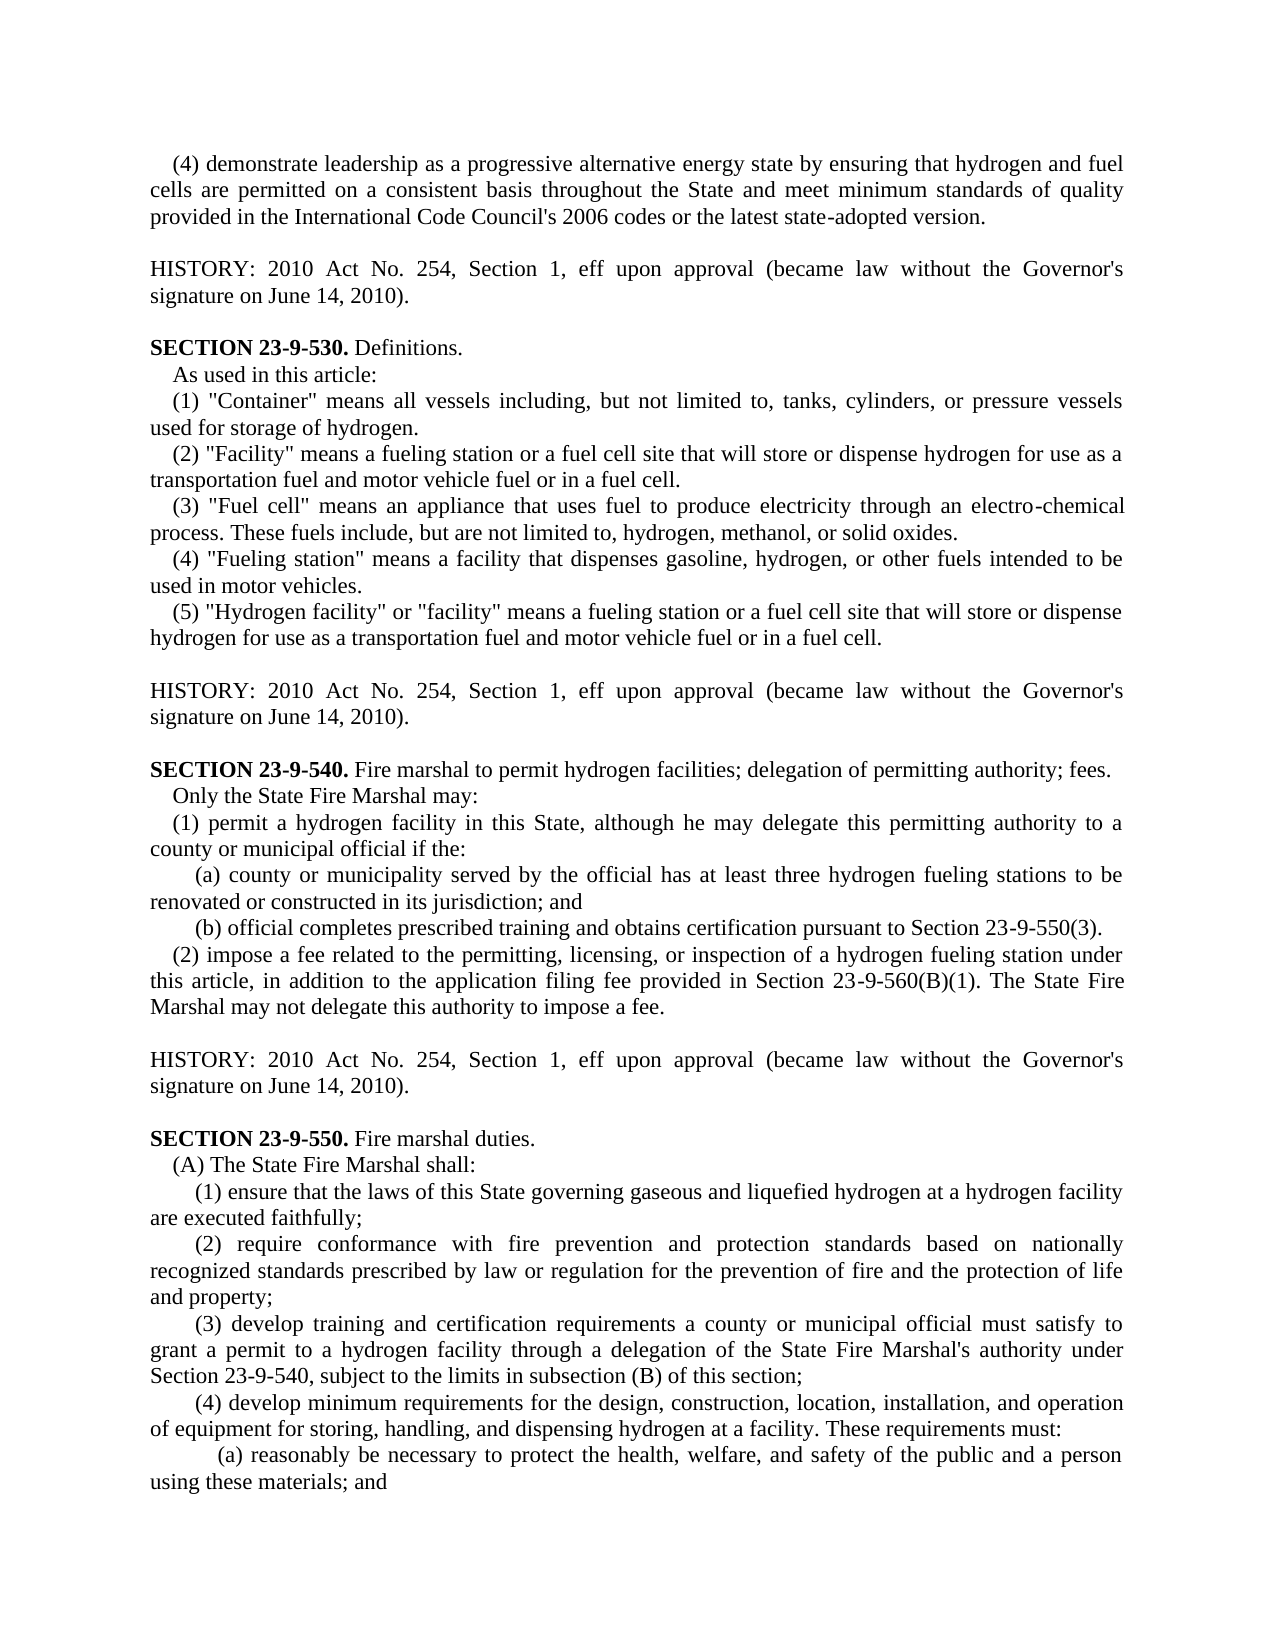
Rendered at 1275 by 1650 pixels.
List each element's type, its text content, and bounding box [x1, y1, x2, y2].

text (4) develop minimum requirements for the design, construction, location, installation, and operation of equipment for storing, handling, and dispensing hydrogen at a facility. These requirements must: [150, 1389, 1125, 1441]
text (2) require conformance with fire prevention and protection standards based on nationally recognized standards prescribed by law or regulation for the prevention of fire and the protection of life and property; [150, 1231, 1125, 1309]
text (1) permit a hydrogen facility in this State, although he may delegate this permitting authority to a county or municipal official if the: [150, 809, 1125, 862]
text (3) develop training and certification requirements a county or municipal official must satisfy to grant a permit to a hydrogen facility through a delegation of the State Fire Marshal's authority under Section 23-9-540, subject to the limits in subsection (B) of this section; [150, 1309, 1125, 1389]
text (a) reasonably be necessary to protect the health, welfare, and safety of the public and a person using these materials; and [150, 1441, 1125, 1494]
text (4) demonstrate leadership as a progressive alternative energy state by ensuring that hydrogen and fuel cells are permitted on a consistent basis throughout the State and meet minimum standards of quality provided in the International Code Council's 2006 codes or the latest state-adopted version. [150, 150, 1125, 229]
text As used in this article: [150, 361, 1125, 387]
text (2) "Facility" means a fueling station or a fuel cell site that will store or dispense hydrogen for use as a transportation fuel and motor vehicle fuel or in a fuel cell. [150, 440, 1125, 493]
text (A) The State Fire Marshal shall: [150, 1151, 1125, 1178]
text SECTION 23-9-530. Definitions. [150, 334, 1125, 361]
text (5) "Hydrogen facility" or "facility" means a fueling station or a fuel cell site that will store or dispense hydrogen for use as a transportation fuel and motor vehicle fuel or in a fuel cell. [150, 598, 1125, 651]
text HISTORY: 2010 Act No. 254, Section 1, eff upon approval (became law without the Governor's signature on June 14, 2010). [150, 255, 1125, 308]
text HISTORY: 2010 Act No. 254, Section 1, eff upon approval (became law without the Governor's signature on June 14, 2010). [150, 677, 1125, 730]
text (1) ensure that the laws of this State governing gaseous and liquefied hydrogen at a hydrogen facility are executed faithfully; [150, 1178, 1125, 1231]
text HISTORY: 2010 Act No. 254, Section 1, eff upon approval (became law without the Governor's signature on June 14, 2010). [150, 1046, 1125, 1099]
text SECTION 23-9-550. Fire marshal duties. [150, 1125, 1125, 1151]
text (a) county or municipality served by the official has at least three hydrogen fueling stations to be renovated or constructed in its jurisdiction; and [150, 862, 1125, 914]
text (b) official completes prescribed training and obtains certification pursuant to Section 23-9-550(3). [150, 914, 1125, 941]
text (3) "Fuel cell" means an appliance that uses fuel to produce electricity through an electro-chemical process. These fuels include, but are not limited to, hydrogen, methanol, or solid oxides. [150, 493, 1125, 545]
text (2) impose a fee related to the permitting, licensing, or inspection of a hydrogen fueling station under this article, in addition to the application filing fee provided in Section 23-9-560(B)(1). The State Fire Marshal may not delegate this authority to impose a fee. [150, 941, 1125, 1020]
text (4) "Fueling station" means a facility that dispenses gasoline, hydrogen, or other fuels intended to be used in motor vehicles. [150, 545, 1125, 598]
text (1) "Container" means all vessels including, but not limited to, tanks, cylinders, or pressure vessels used for storage of hydrogen. [150, 387, 1125, 440]
text SECTION 23-9-540. Fire marshal to permit hydrogen facilities; delegation of permitting authority; fees. [150, 756, 1125, 782]
text Only the State Fire Marshal may: [150, 782, 1125, 809]
